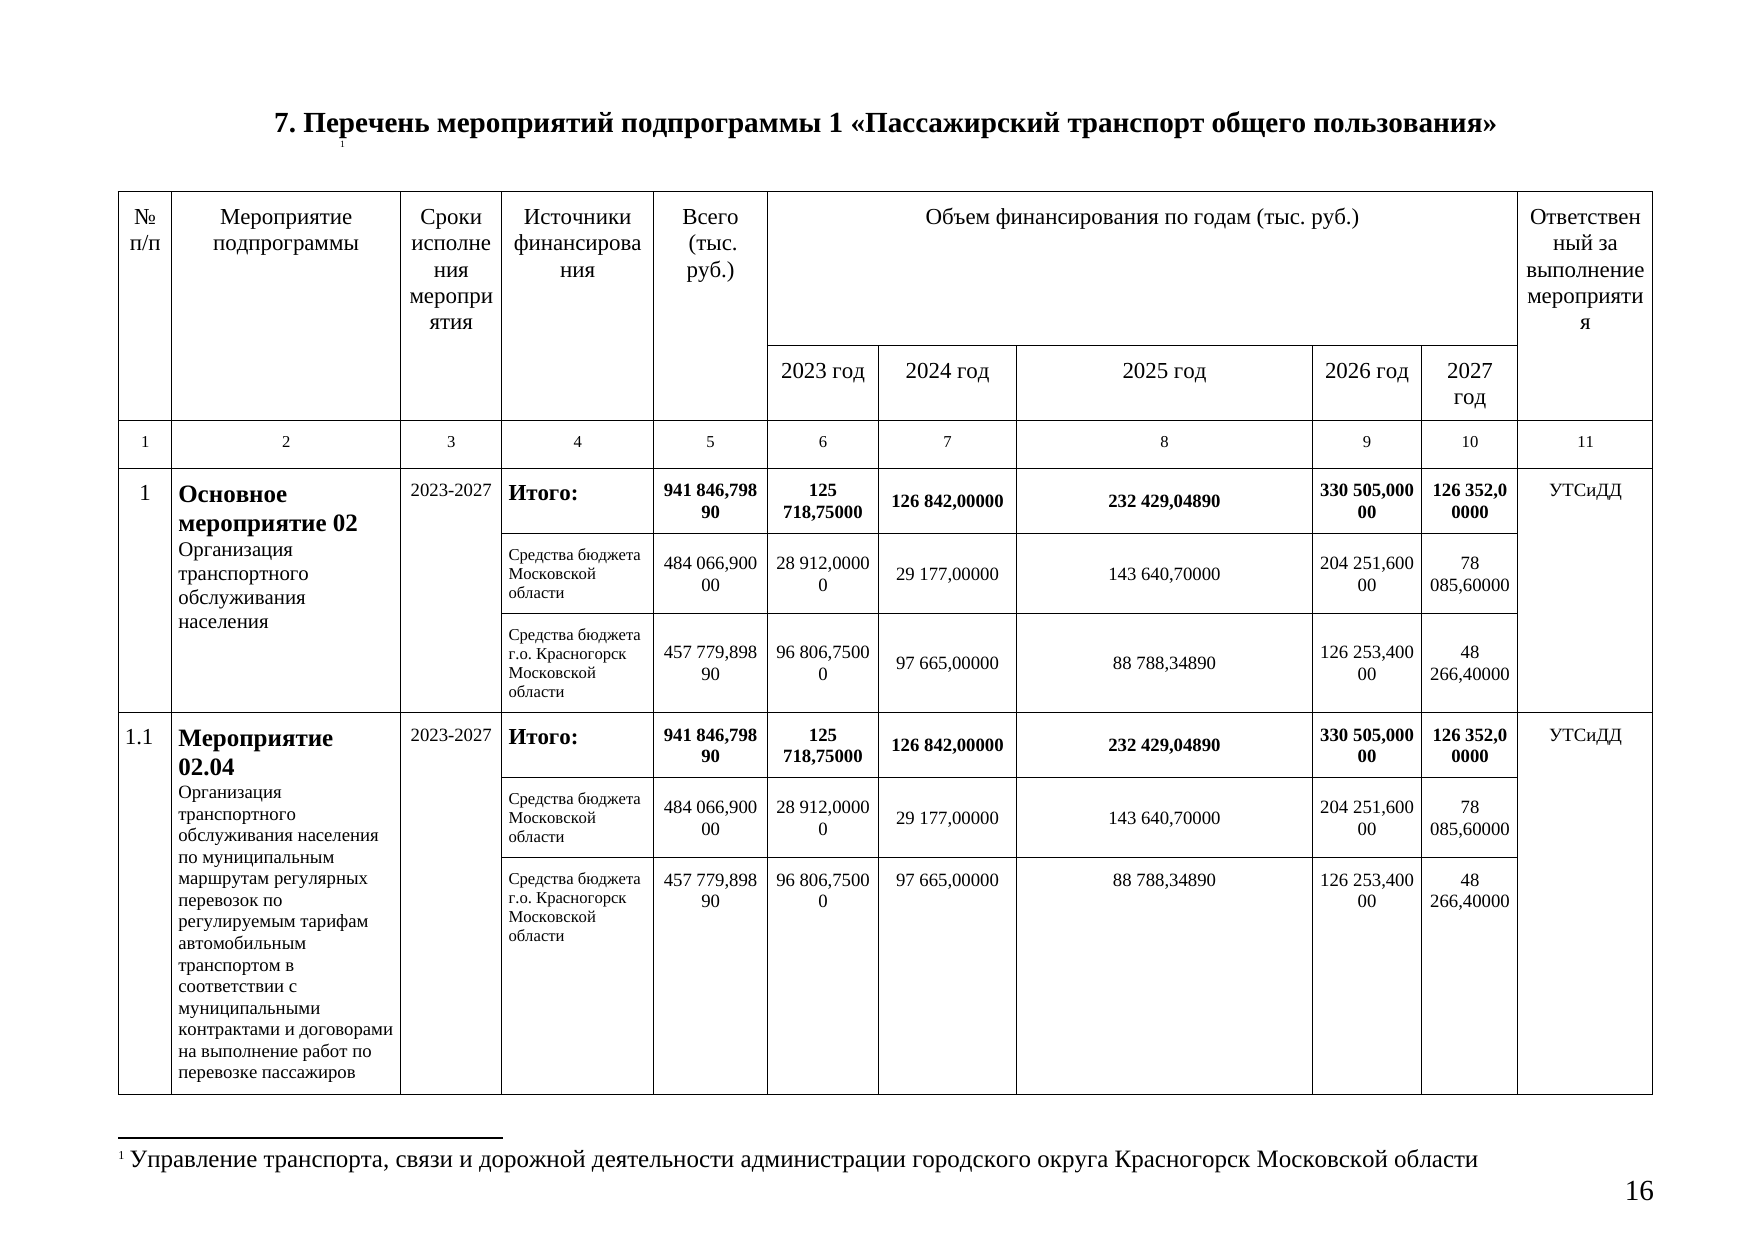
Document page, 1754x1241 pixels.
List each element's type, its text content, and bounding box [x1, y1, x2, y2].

table_cell Итого: [502, 713, 653, 777]
table_cell 143 640,70000 [1017, 534, 1312, 613]
table_cell Средства бюджета г.о. Красногорск Московской области [502, 614, 653, 712]
table_cell 78 085,60000 [1422, 534, 1517, 613]
table_cell 2026 год [1313, 346, 1421, 420]
table_cell Итого: [502, 469, 653, 533]
table_cell 484 066,90000 [654, 534, 767, 613]
table_cell 7 [879, 421, 1016, 468]
table_cell 457 779,89890 [654, 614, 767, 712]
table_cell 126 352,00000 [1422, 469, 1517, 533]
table_cell Средства бюджета г.о. Красногорск Московской области [502, 858, 653, 1093]
table_cell 126 842,00000 [879, 469, 1016, 533]
table_cell 126 253,40000 [1313, 858, 1421, 1093]
table_header Мероприятие подпрограммы [172, 192, 400, 420]
table_cell 2023-2027 [401, 713, 501, 1093]
table_cell 941 846,79890 [654, 469, 767, 533]
table_cell 48 266,40000 [1422, 858, 1517, 1093]
table_cell УТСиДД [1518, 469, 1652, 712]
table_cell 484 066,90000 [654, 778, 767, 857]
table_header Источники финансирования [502, 192, 653, 420]
table_cell 10 [1422, 421, 1517, 468]
table_cell 29 177,00000 [879, 534, 1016, 613]
table_cell 2025 год [1017, 346, 1312, 420]
table_cell 78 085,60000 [1422, 778, 1517, 857]
table_cell Основное мероприятие 02 Организация транспортного обслуживания населения [172, 469, 400, 712]
table_cell 5 [654, 421, 767, 468]
table_cell 2027 год [1422, 346, 1517, 420]
table_cell 204 251,60000 [1313, 778, 1421, 857]
table_cell 88 788,34890 [1017, 614, 1312, 712]
table_cell 88 788,34890 [1017, 858, 1312, 1093]
table_cell 28 912,00000 [768, 534, 878, 613]
table_cell 1 [119, 469, 171, 712]
table_cell 29 177,00000 [879, 778, 1016, 857]
table_header Сроки исполнения мероприятия [401, 192, 501, 420]
table_cell 4 [502, 421, 653, 468]
table_cell 330 505,00000 [1313, 469, 1421, 533]
table_cell 48 266,40000 [1422, 614, 1517, 712]
table_cell 97 665,00000 [879, 614, 1016, 712]
table_cell 2 [172, 421, 400, 468]
table_cell 126 253,40000 [1313, 614, 1421, 712]
table_cell 330 505,00000 [1313, 713, 1421, 777]
table_cell 6 [768, 421, 878, 468]
table_cell 204 251,60000 [1313, 534, 1421, 613]
table_cell 126 842,00000 [879, 713, 1016, 777]
table_cell УТСиДД [1518, 713, 1652, 1093]
table_cell Средства бюджета Московской области [502, 534, 653, 613]
table_cell 97 665,00000 [879, 858, 1016, 1093]
table_cell 125 718,75000 [768, 469, 878, 533]
table_cell 9 [1313, 421, 1421, 468]
text 7. Перечень мероприятий подпрограммы 1 «Пассажирский транспорт общего пользования» [118, 105, 1653, 138]
table_cell [1518, 345, 1652, 420]
table_cell 1.1 [119, 713, 171, 1093]
table_cell 457 779,89890 [654, 858, 767, 1093]
table_cell 941 846,79890 [654, 713, 767, 777]
table_cell 11 [1518, 421, 1652, 468]
table_cell 143 640,70000 [1017, 778, 1312, 857]
table_cell 2024 год [879, 346, 1016, 420]
table_cell 3 [401, 421, 501, 468]
table_cell 232 429,04890 [1017, 713, 1312, 777]
table_header Всего (тыс. руб.) [654, 192, 767, 420]
table_cell 232 429,04890 [1017, 469, 1312, 533]
table_cell 2023 год [768, 346, 878, 420]
table_cell 125 718,75000 [768, 713, 878, 777]
table_header № п/п [119, 192, 171, 420]
table_cell 28 912,00000 [768, 778, 878, 857]
table_cell 2023-2027 [401, 469, 501, 712]
table_cell 1 [119, 421, 171, 468]
table_cell 96 806,75000 [768, 614, 878, 712]
table_cell Средства бюджета Московской области [502, 778, 653, 857]
table_cell Мероприятие 02.04 Организация транспортного обслуживания населения по муниципальным маршрутам регулярных перевозок по регулируемым тарифам автомобильным транспортом в соответствии с муниципальными контрактами и договорами на выполнение работ по перевозке пассажиров [172, 713, 400, 1093]
table_header Ответственный за выполнение мероприятия [1518, 192, 1652, 345]
table_cell 96 806,75000 [768, 858, 878, 1093]
table_cell 126 352,00000 [1422, 713, 1517, 777]
table_header Объем финансирования по годам (тыс. руб.) [768, 192, 1517, 345]
table_cell 8 [1017, 421, 1312, 468]
